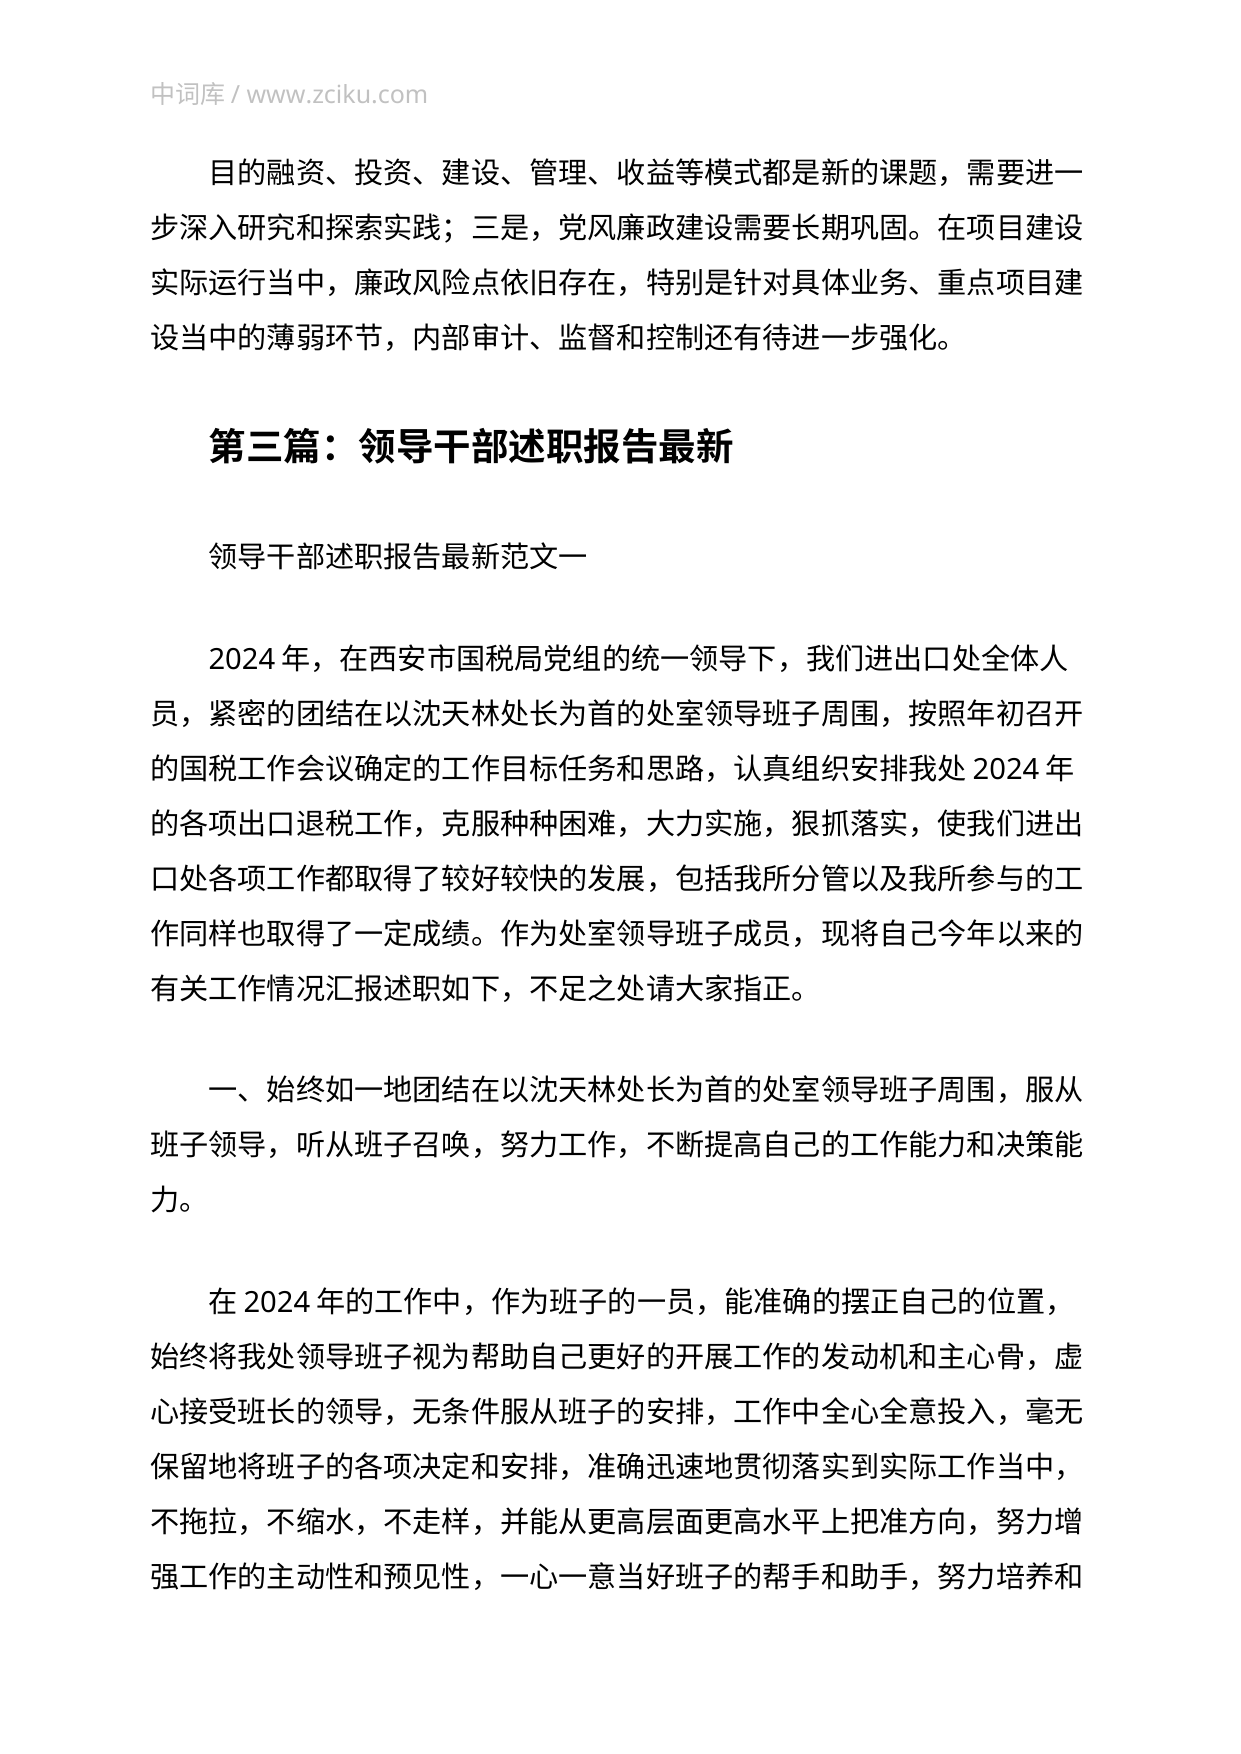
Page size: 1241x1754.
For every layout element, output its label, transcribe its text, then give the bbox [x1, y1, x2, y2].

text 领导干部述职报告最新范文一 [150, 534, 1090, 576]
text 第三篇：领导干部述职报告最新 [150, 416, 1090, 471]
text 2024年，在西安市国税局党组的统一领导下，我们进出口处全体人员，紧密的团结在以沈天林处长为首的处室领导班子周围，按照年初召开的国税工作会议确定的工作目标任务和思路，认真组织安排我处2024年的各项出口退税工作，克服种种困难，大力实施，狠抓落实，使我们进出口处各项工作都取得了较好较快的发展，包括我所分管以及我所参与的工作同样也取得了一定成绩。作为处室领导班子成员，现将自己今年以来的有关工作情况汇报述职如下，不足之处请大家指正。 [150, 636, 1090, 1007]
text 一、始终如一地团结在以沈天林处长为首的处室领导班子周围，服从班子领导，听从班子召唤，努力工作，不断提高自己的工作能力和决策能力。 [150, 1067, 1090, 1219]
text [150, 1278, 1090, 1595]
text 目的融资、投资、建设、管理、收益等模式都是新的课题，需要进一步深入研究和探索实践；三是，党风廉政建设需要长期巩固。在项目建设实际运行当中，廉政风险点依旧存在，特别是针对具体业务、重点项目建设当中的薄弱环节，内部审计、监督和控制还有待进一步强化。 [150, 150, 1090, 357]
